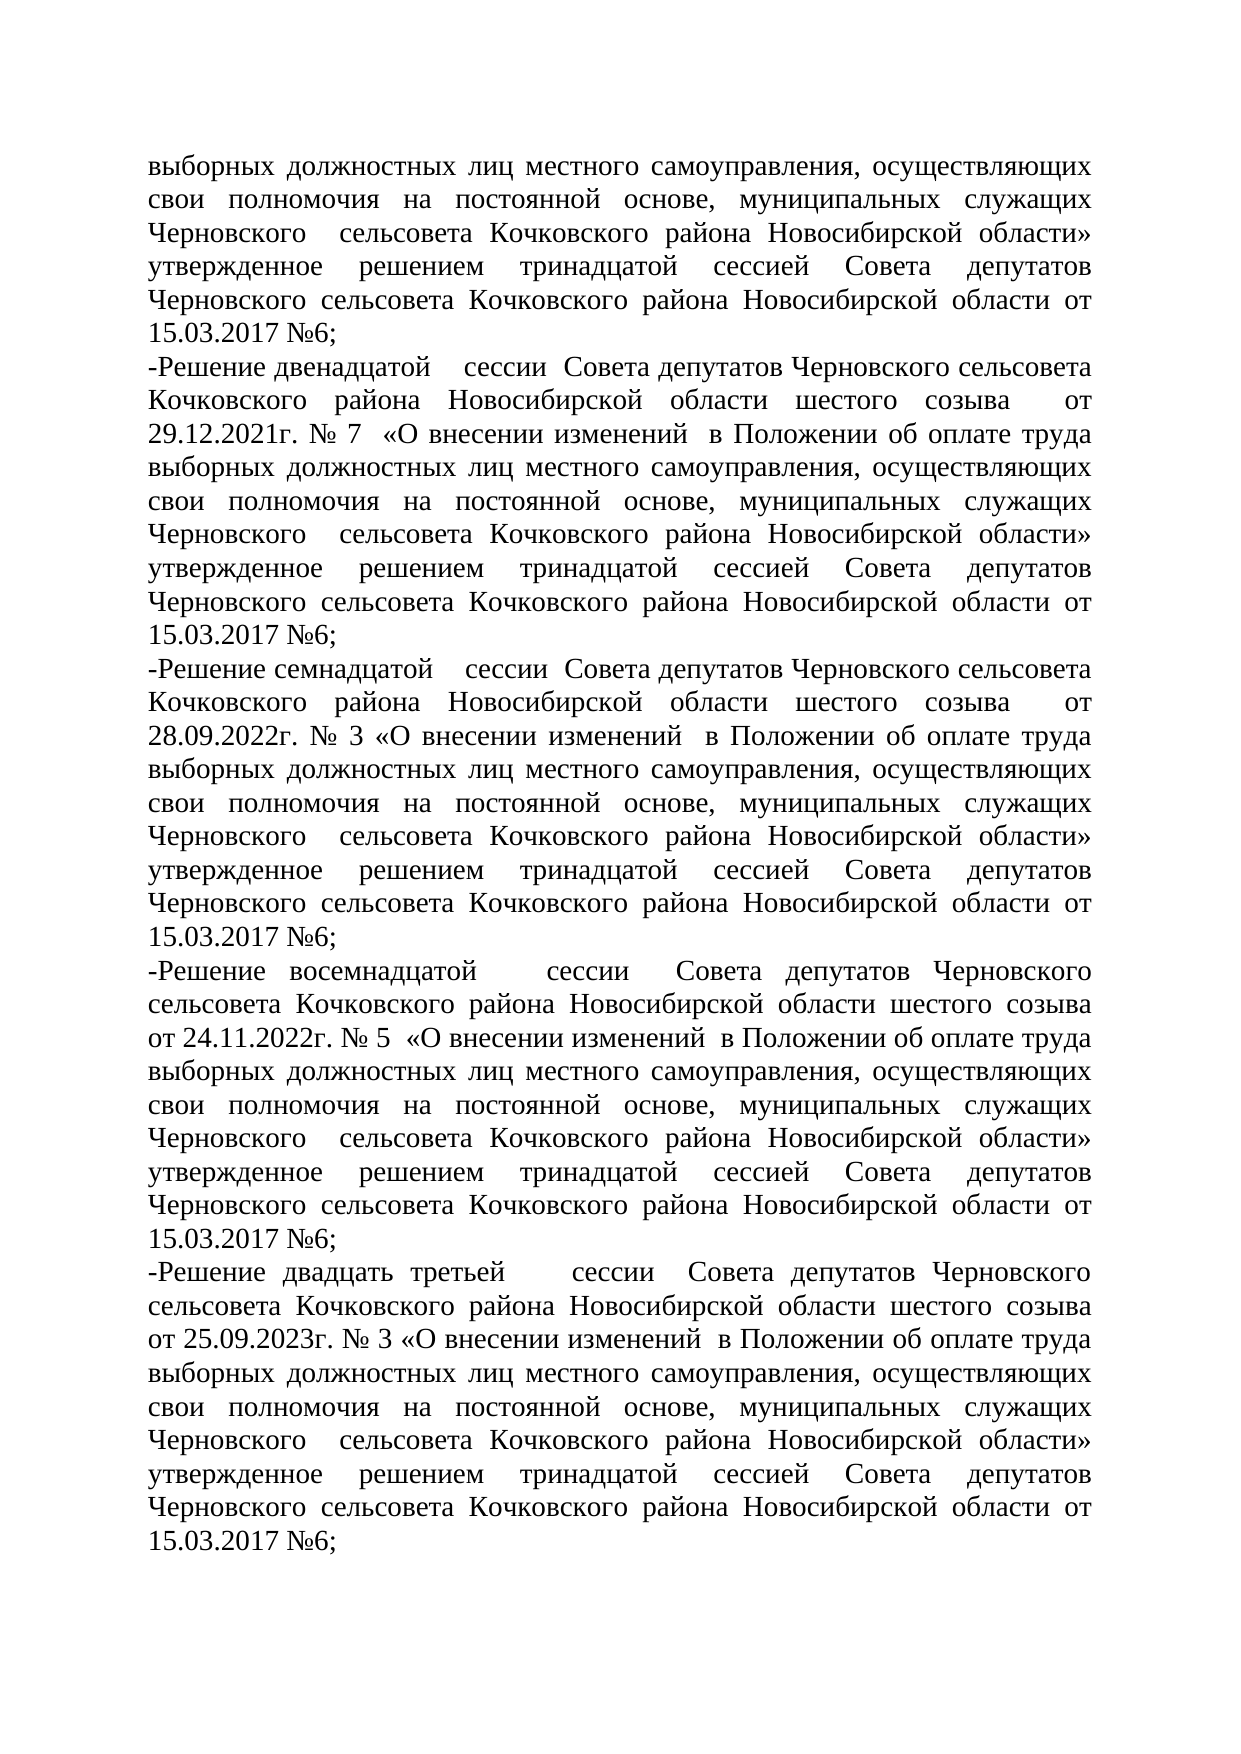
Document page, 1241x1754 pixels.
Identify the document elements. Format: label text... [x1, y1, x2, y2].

text -Решение двенадцатой сессии Совета депутатов Черновского сельсовета Кочковского района Новосибирской области шестого созыва от 29.12.2021г. № 7 «О внесении изменений в Положении об оплате труда выборных должностных лиц местного самоуправления, осуществляющих свои полномочия на постоянной основе, муниципальных служащих Черновского сельсовета Кочковского района Новосибирской области» утвержденное решением тринадцатой сессией Совета депутатов Черновского сельсовета Кочковского района Новосибирской области от 15.03.2017 №6; [148, 349, 1092, 651]
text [148, 148, 1092, 349]
text -Решение восемнадцатой сессии Совета депутатов Черновского сельсовета Кочковского района Новосибирской области шестого созыва от 24.11.2022г. № 5 «О внесении изменений в Положении об оплате труда выборных должностных лиц местного самоуправления, осуществляющих свои полномочия на постоянной основе, муниципальных служащих Черновского сельсовета Кочковского района Новосибирской области» утвержденное решением тринадцатой сессией Совета депутатов Черновского сельсовета Кочковского района Новосибирской области от 15.03.2017 №6; [148, 953, 1092, 1254]
text -Решение двадцать третьей сессии Совета депутатов Черновского сельсовета Кочковского района Новосибирской области шестого созыва от 25.09.2023г. № 3 «О внесении изменений в Положении об оплате труда выборных должностных лиц местного самоуправления, осуществляющих свои полномочия на постоянной основе, муниципальных служащих Черновского сельсовета Кочковского района Новосибирской области» утвержденное решением тринадцатой сессией Совета депутатов Черновского сельсовета Кочковского района Новосибирской области от 15.03.2017 №6; [148, 1254, 1092, 1556]
text -Решение семнадцатой сессии Совета депутатов Черновского сельсовета Кочковского района Новосибирской области шестого созыва от 28.09.2022г. № 3 «О внесении изменений в Положении об оплате труда выборных должностных лиц местного самоуправления, осуществляющих свои полномочия на постоянной основе, муниципальных служащих Черновского сельсовета Кочковского района Новосибирской области» утвержденное решением тринадцатой сессией Совета депутатов Черновского сельсовета Кочковского района Новосибирской области от 15.03.2017 №6; [148, 651, 1092, 953]
